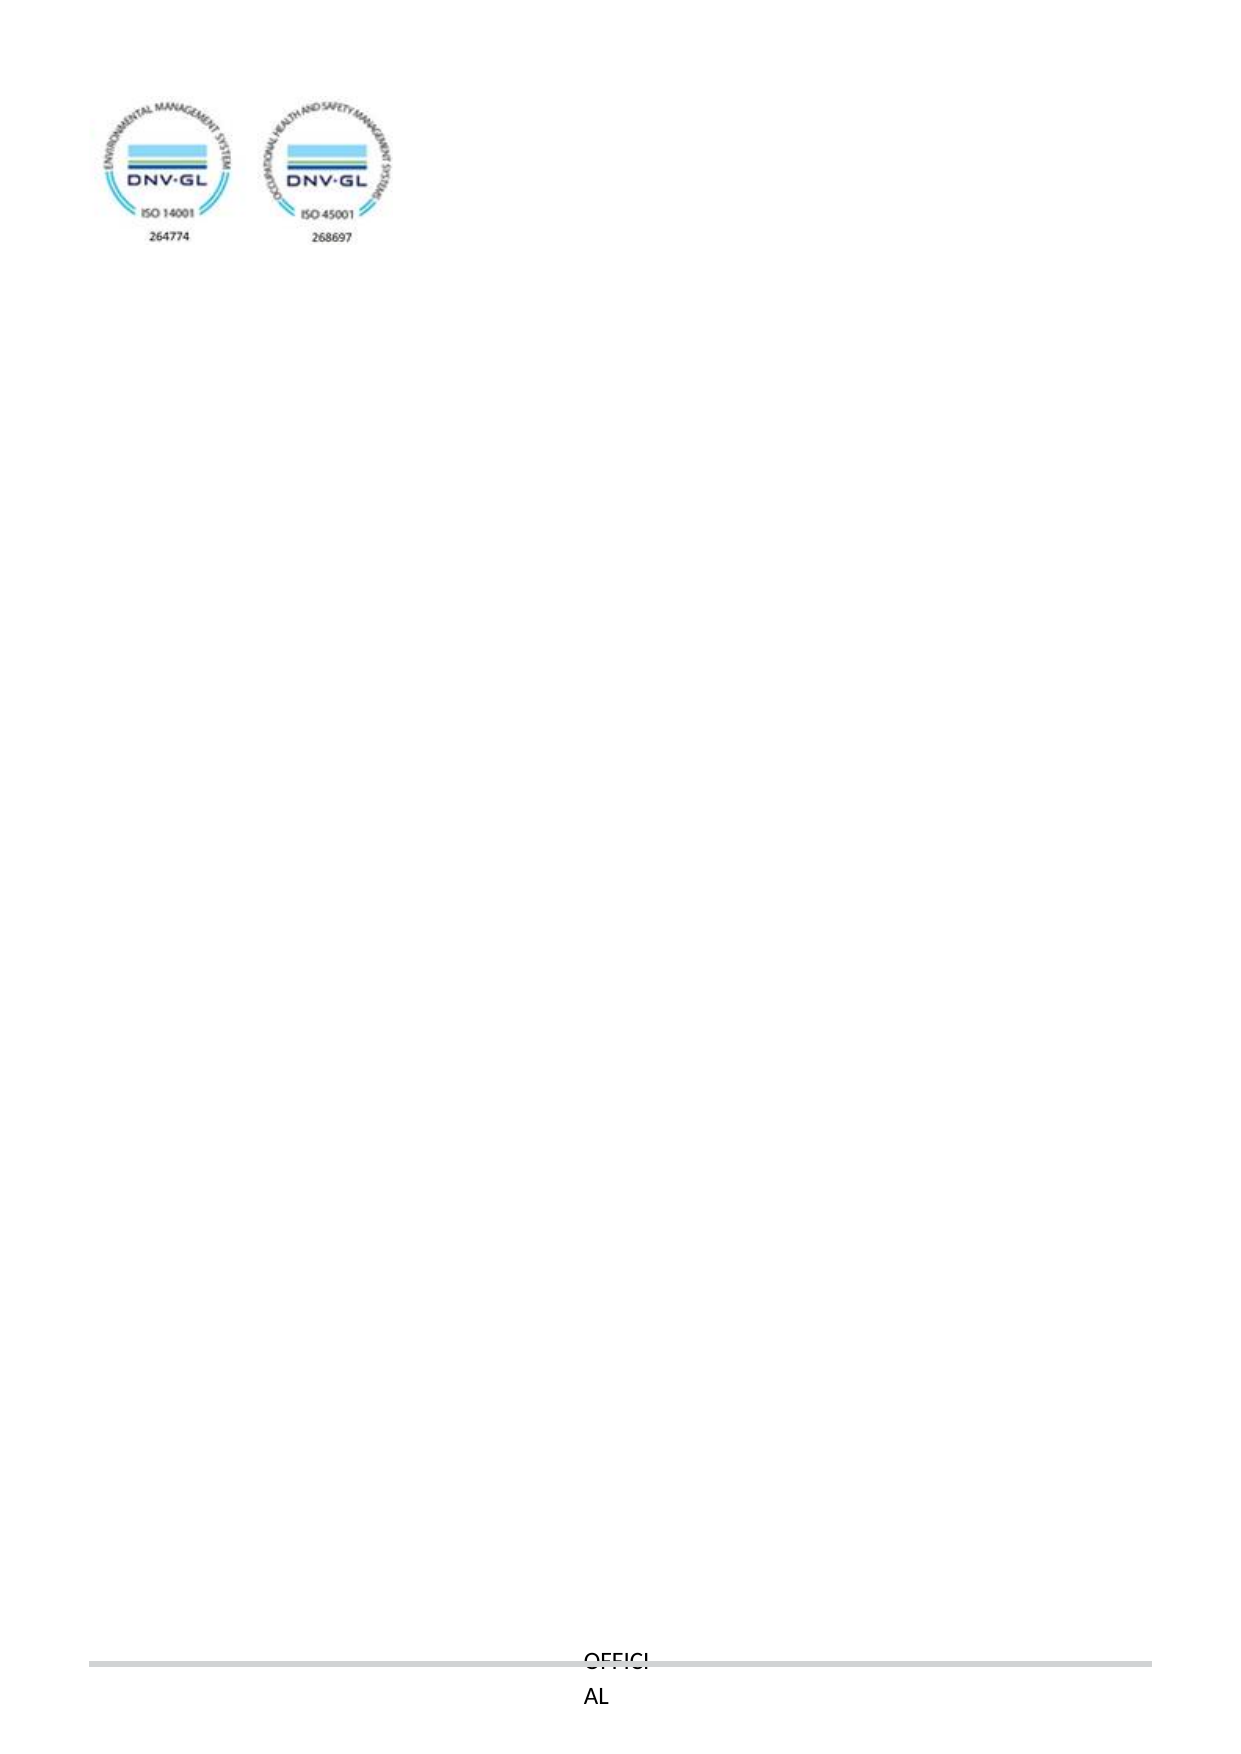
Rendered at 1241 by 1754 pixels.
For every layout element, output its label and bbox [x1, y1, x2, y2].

picture [88, 96, 393, 245]
